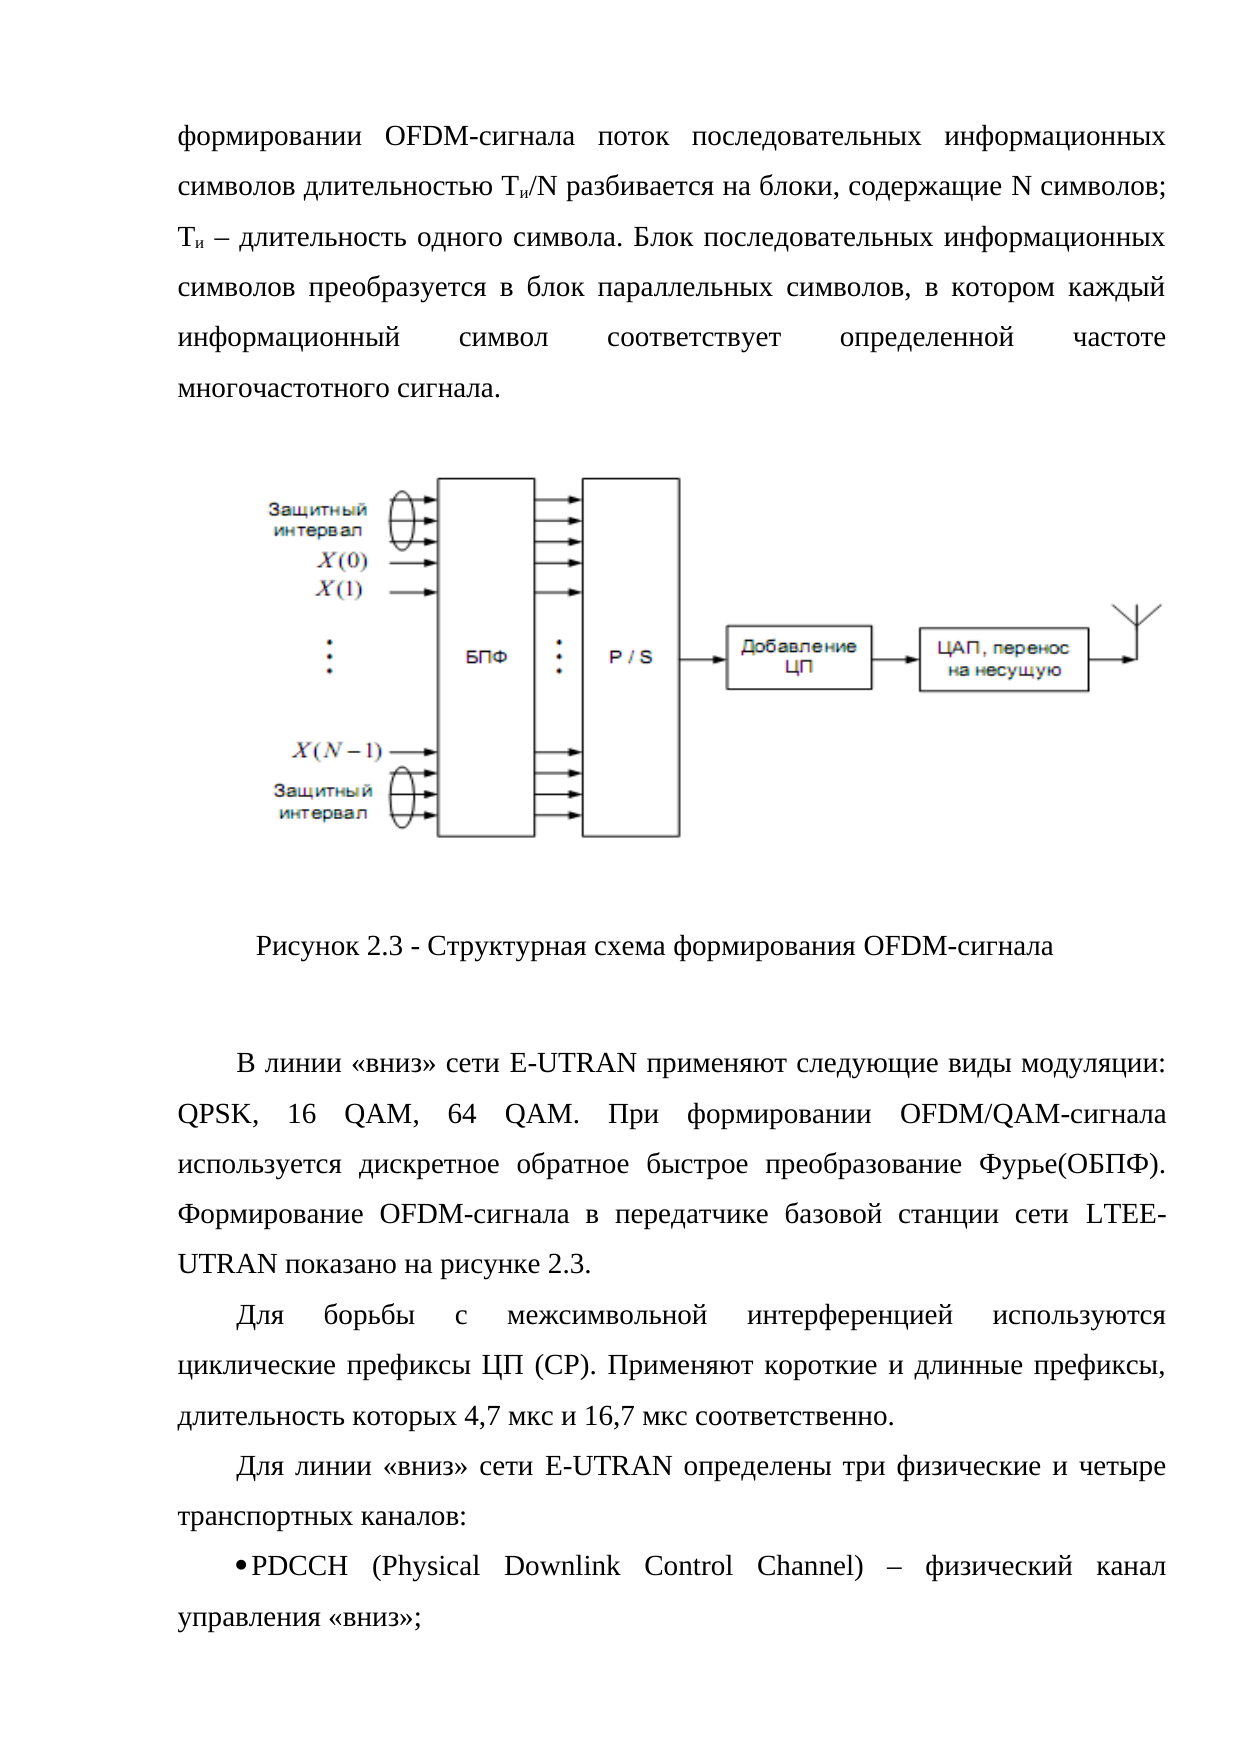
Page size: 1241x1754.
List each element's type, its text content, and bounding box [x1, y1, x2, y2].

text Для борьбы с межсимвольной интерференцией используются циклические префиксы ЦП (СР). Применяют короткие и длинные префиксы, длительность которых 4,7 мкс и 16,7 мкс соответственно. [177, 1297, 1167, 1431]
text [177, 118, 1167, 403]
picture [263, 476, 1167, 841]
list PDCCH (Physical Downlink Control Channel) – физический канал управления «вниз»; [177, 1548, 1167, 1632]
text Для линии «вниз» сети E-UTRAN определены три физические и четыре транспортных каналов: [177, 1448, 1167, 1532]
text В линии «вниз» сети E-UTRAN применяют следующие виды модуляции: QPSK, 16 QAM, 64 QAM. При формировании OFDM/QAM-сигнала используется дискретное обратное быстрое преобразование Фурье(ОБПФ). Формирование OFDM-сигнала в передатчике базовой станции сети LTEE-UTRAN показано на рисунке 2.3. [177, 1045, 1167, 1280]
